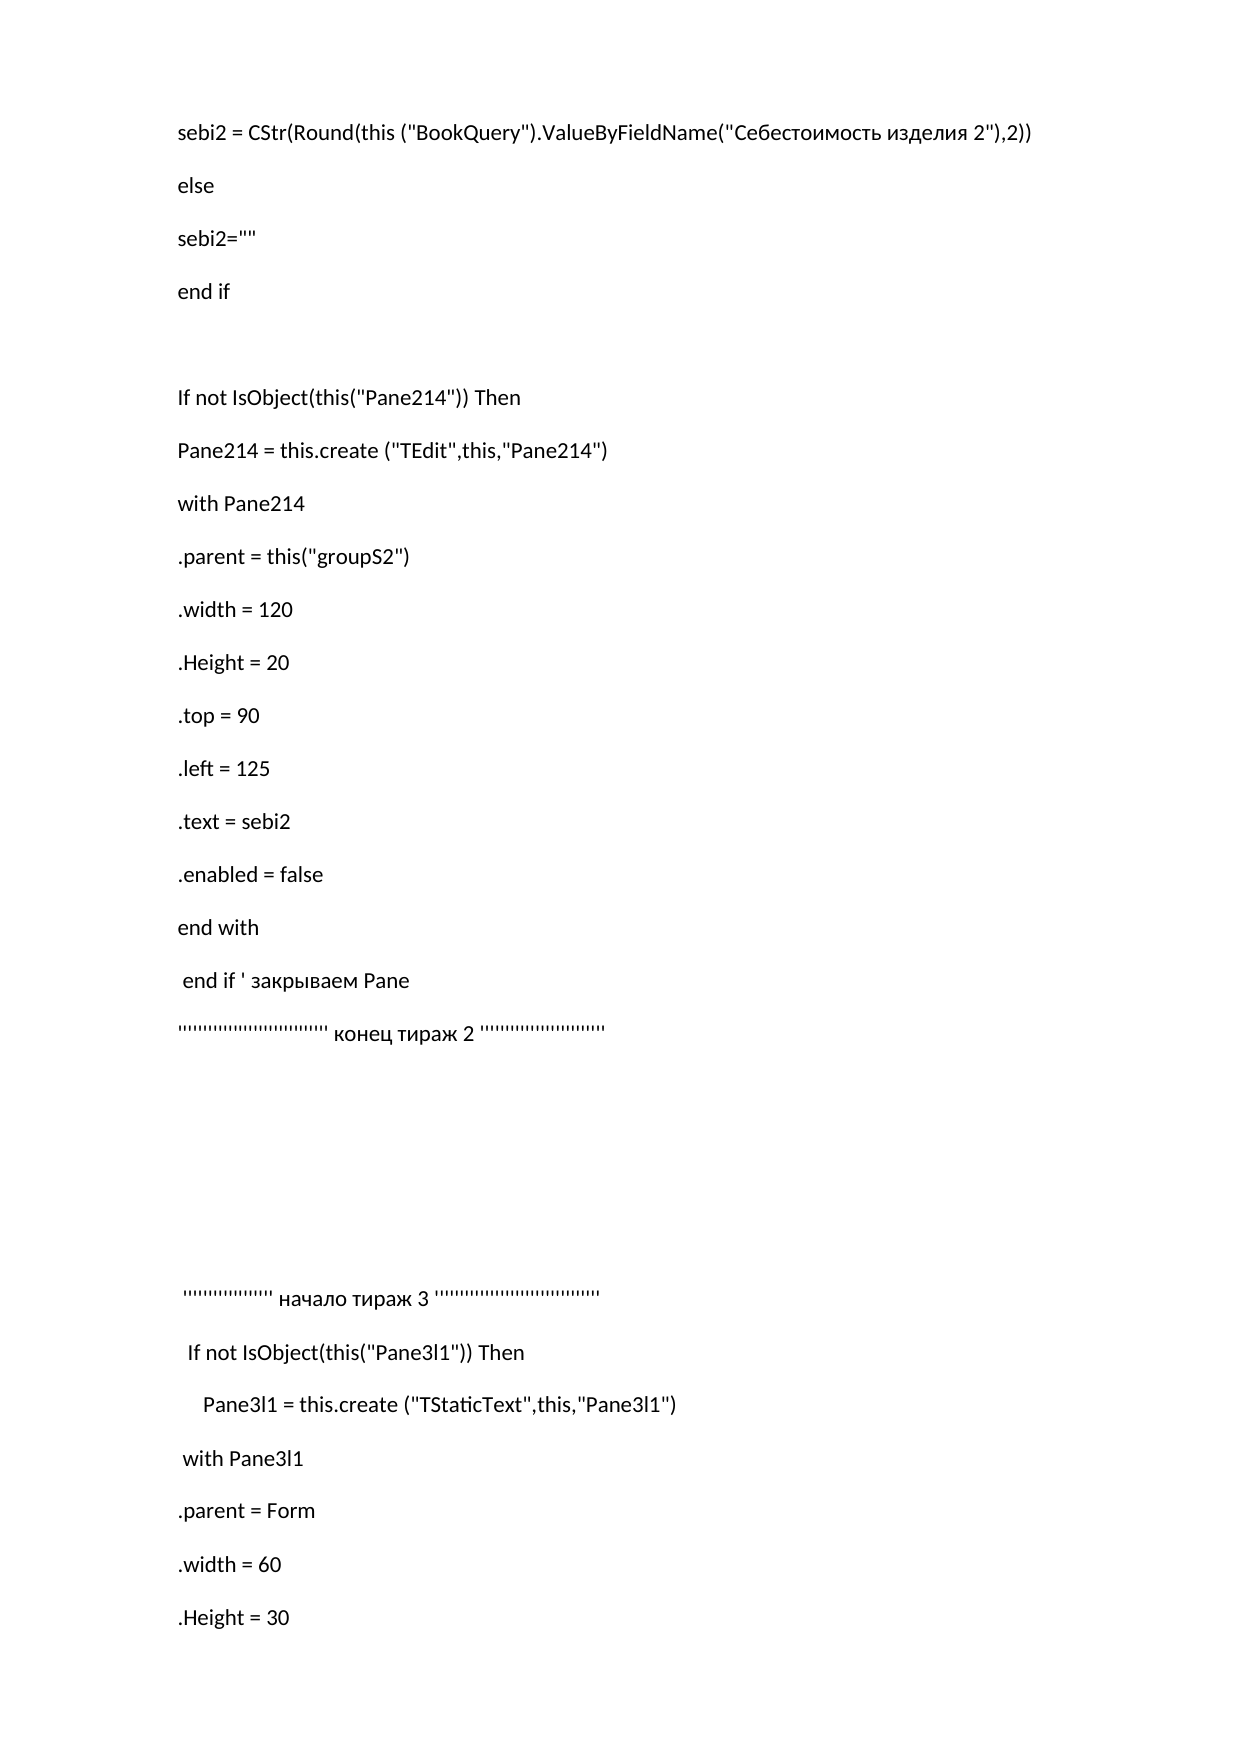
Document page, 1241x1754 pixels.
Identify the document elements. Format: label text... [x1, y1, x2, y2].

text sebi2 = CStr(Round(this ("BookQuery").ValueByFieldName("Себестоимость изделия 2"),2)) [177, 118, 1152, 146]
text .top = 90 [177, 701, 1152, 729]
text '''''''''''''''''' начало тираж 3 ''''''''''''''''''''''''''''''''' [177, 1284, 1152, 1313]
text end with [177, 913, 1152, 941]
text sebi2="" [177, 224, 1152, 252]
text .width = 60 [177, 1550, 1152, 1578]
text .parent = Form [177, 1497, 1152, 1525]
text Pane3l1 = this.create ("TStaticText",this,"Pane3l1") [177, 1391, 1152, 1419]
text Pane214 = this.create ("TEdit",this,"Pane214") [177, 436, 1152, 464]
text else [177, 171, 1152, 199]
text end if ' закрываем Pane [177, 966, 1152, 994]
text end if [177, 277, 1152, 305]
text with Pane3l1 [177, 1444, 1152, 1472]
text If not IsObject(this("Pane3l1")) Then [177, 1338, 1152, 1366]
text If not IsObject(this("Pane214")) Then [177, 383, 1152, 411]
text .width = 120 [177, 595, 1152, 623]
text .Height = 30 [177, 1603, 1152, 1631]
text .left = 125 [177, 754, 1152, 782]
text .text = sebi2 [177, 807, 1152, 835]
text .Height = 20 [177, 648, 1152, 676]
text '''''''''''''''''''''''''''''' конец тираж 2 ''''''''''''''''''''''''' [177, 1019, 1152, 1047]
text with Pane214 [177, 489, 1152, 517]
text .enabled = false [177, 860, 1152, 888]
text .parent = this("groupS2") [177, 542, 1152, 570]
